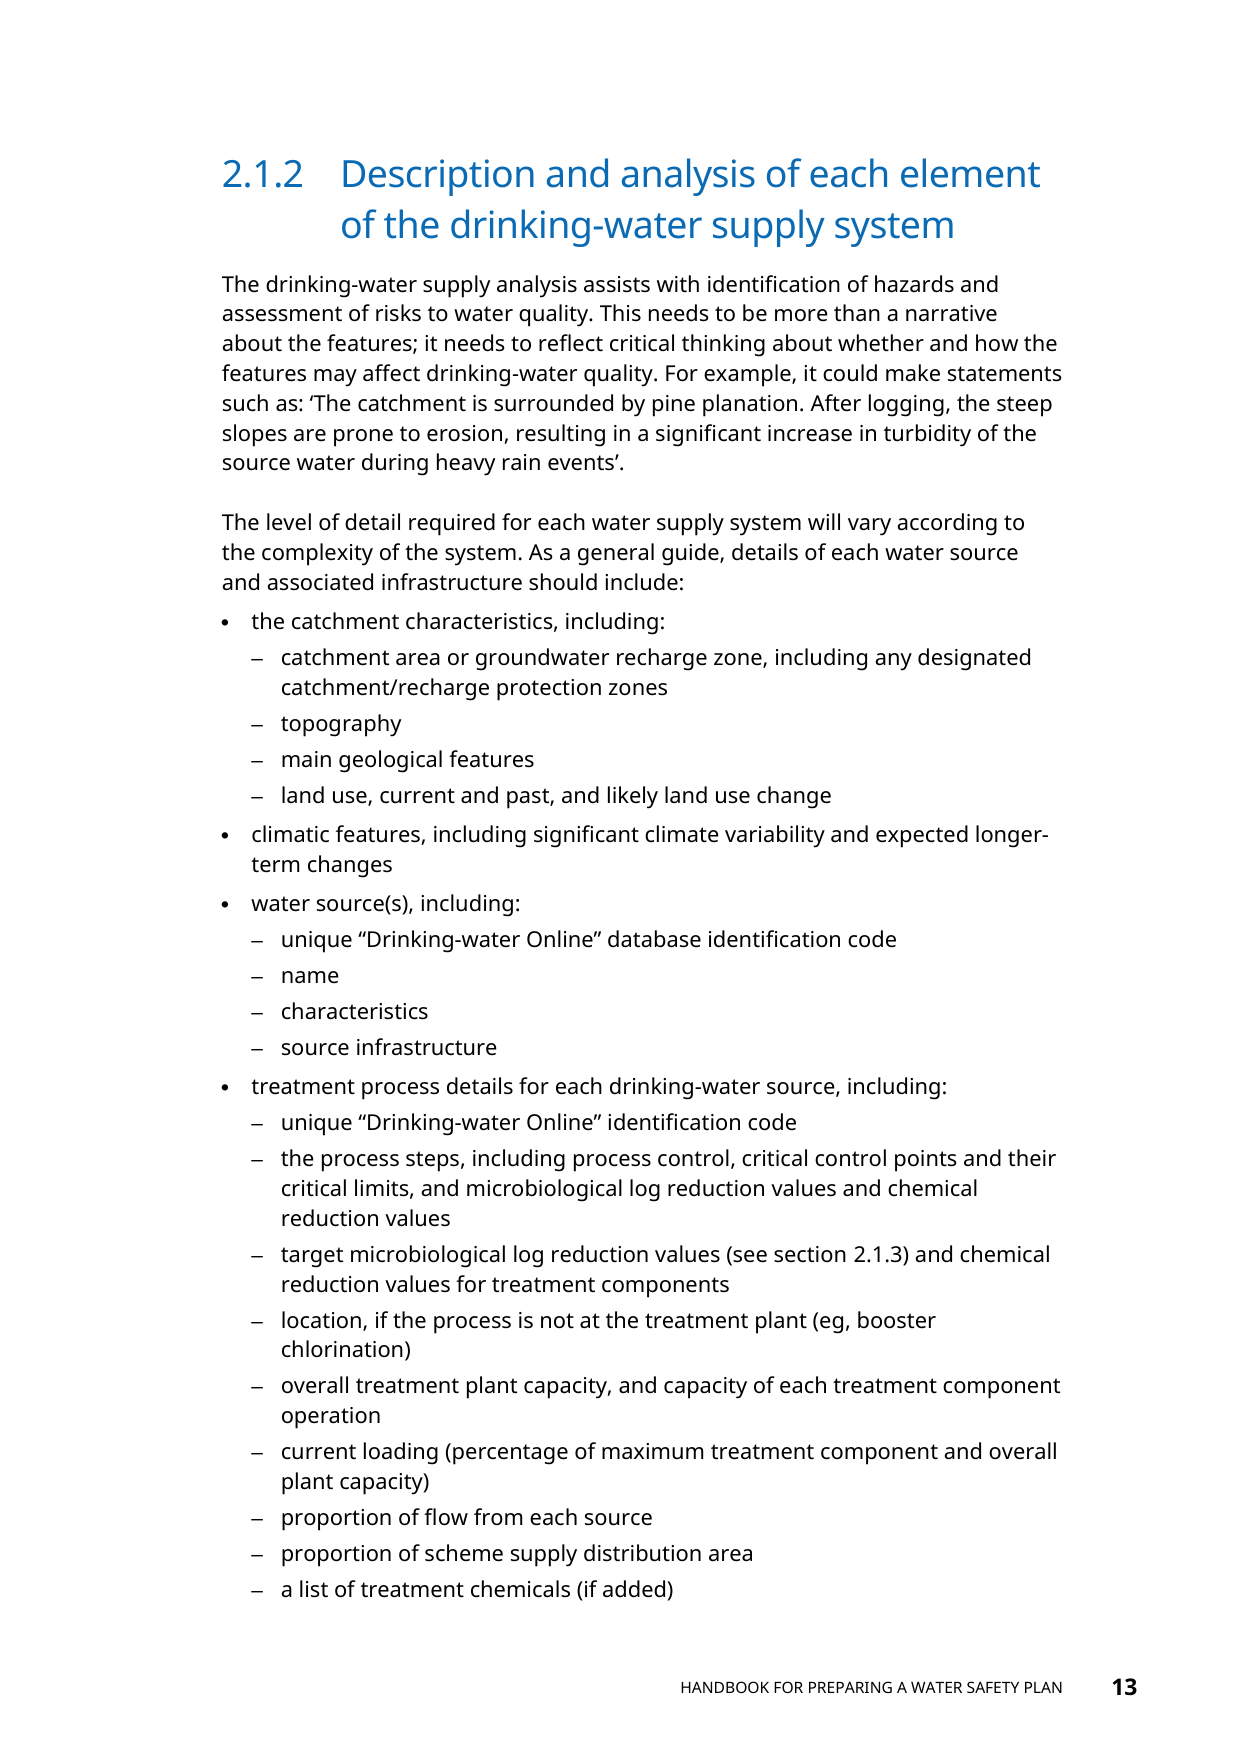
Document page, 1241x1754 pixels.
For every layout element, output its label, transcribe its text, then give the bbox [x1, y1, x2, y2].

text overall treatment plant capacity, and capacity of each treatment component operation [251, 1370, 1063, 1430]
text name [251, 960, 1063, 989]
text the process steps, including process control, critical control points and their critical limits, and microbiological log reduction values and chemical reduction values [251, 1143, 1063, 1232]
text source infrastructure [251, 1032, 1063, 1062]
text treatment process details for each drinking-water source, including: [222, 1071, 1063, 1101]
text location, if the process is not at the treatment plant (eg, booster chlorination) [251, 1304, 1063, 1364]
text climatic features, including significant climate variability and expected longer-term changes [222, 819, 1063, 878]
text proportion of flow from each source [251, 1502, 1063, 1532]
text proportion of scheme supply distribution area [251, 1538, 1063, 1568]
text a list of treatment chemicals (if added) [251, 1574, 1063, 1604]
subtitle Description and analysis of each element of the drinking-water supply system [222, 148, 1063, 250]
text land use, current and past, and likely land use change [251, 779, 1063, 809]
text the catchment characteristics, including: [222, 606, 1063, 635]
text unique “Drinking-water Online” identification code [251, 1107, 1063, 1137]
text water source(s), including: [222, 888, 1063, 917]
text The level of detail required for each water supply system will vary according to the complexity of the system. As a general guide, details of each water source and associated infrastructure should include: [222, 507, 1063, 596]
text topography [251, 707, 1063, 737]
text catchment area or groundwater recharge zone, including any designated catchment/recharge protection zones [251, 642, 1063, 701]
text unique “Drinking-water Online” database identification code [251, 924, 1063, 953]
text main geological features [251, 743, 1063, 773]
text The drinking-water supply analysis assists with identification of hazards and assessment of risks to water quality. This needs to be more than a narrative about the features; it needs to reflect critical thinking about whether and how the features may affect drinking-water quality. For example, it could make statements such as: ‘The catchment is surrounded by pine planation. After logging, the steep slopes are prone to erosion, resulting in a significant increase in turbidity of the source water during heavy rain events’. [222, 268, 1063, 477]
text target microbiological log reduction values (see section 2.1.3) and chemical reduction values for treatment components [251, 1239, 1063, 1298]
text current loading (percentage of maximum treatment component and overall plant capacity) [251, 1436, 1063, 1496]
text characteristics [251, 996, 1063, 1026]
